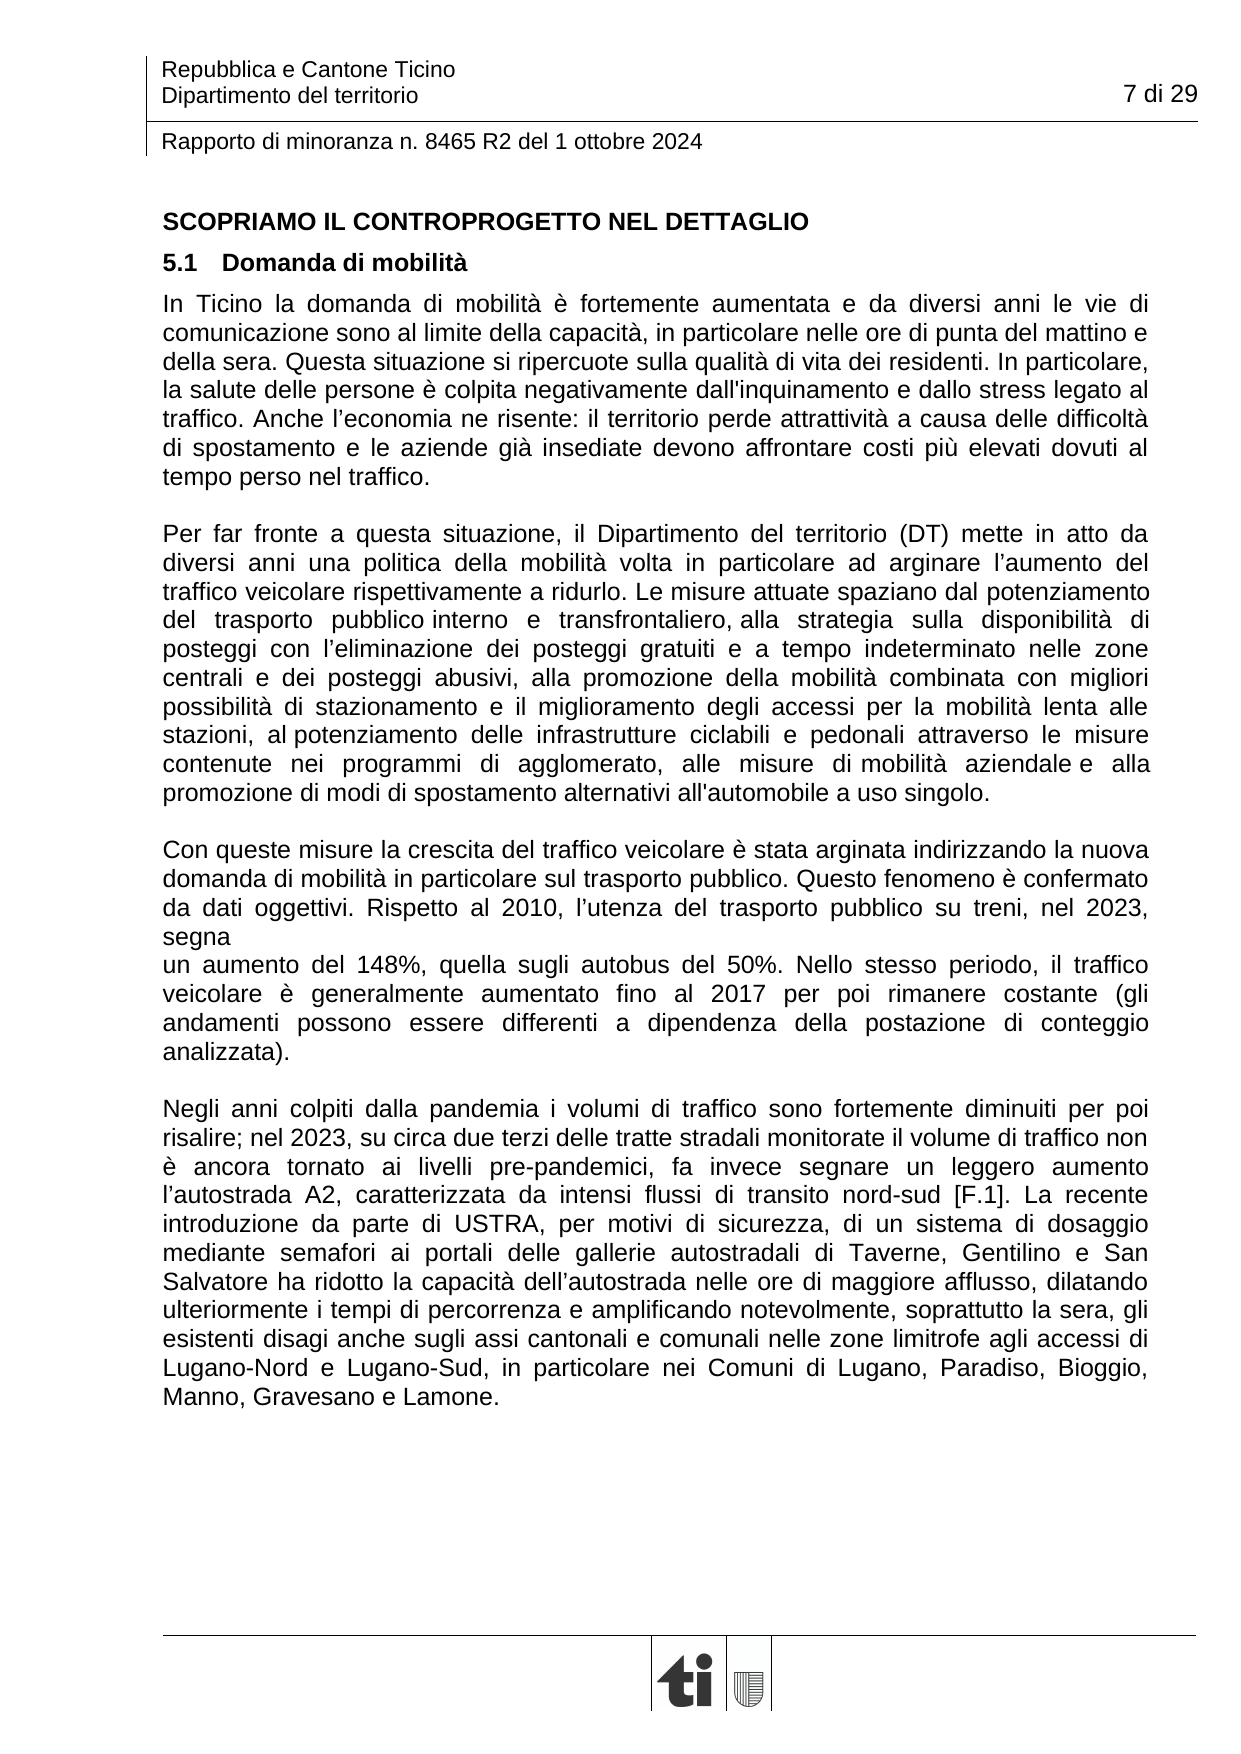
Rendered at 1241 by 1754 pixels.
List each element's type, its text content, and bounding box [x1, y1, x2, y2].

picture [655, 1636, 725, 1707]
text Con queste misure la crescita del traffico veicolare è stata arginata indirizzando la nuova domanda di mobilità in particolare sul trasporto pubblico. Questo fenomeno è confermato da dati oggettivi. Rispetto al 2010, l’utenza del trasporto pubblico su treni, nel 2023, segna [162, 836, 1151, 951]
subtitle 5.1 Domanda di mobilità [162, 248, 1151, 277]
text In Ticino la domanda di mobilità è fortemente aumentata e da diversi anni le vie di comunicazione sono al limite della capacità, in particolare nelle ore di punta del mattino e della sera. Questa situazione si ripercuote sulla qualità di vita dei residenti. In particolare, la salute delle persone è colpita negativamente dall'inquinamento e dallo stress legato al traffico. Anche l’economia ne risente: il territorio perde attrattività a causa delle difficoltà di spostamento e le aziende già insediate devono affrontare costi più elevati dovuti al tempo perso nel traffico. [162, 289, 1151, 491]
text Negli anni colpiti dalla pandemia i volumi di traffico sono fortemente diminuiti per poi risalire; nel 2023, su circa due terzi delle tratte stradali monitorate il volume di traffico non è ancora tornato ai livelli pre-pandemici, fa invece segnare un leggero aumento l’autostrada A2, caratterizzata da intensi flussi di transito nord-sud [F.1]. La recente introduzione da parte di USTRA, per motivi di sicurezza, di un sistema di dosaggio mediante semafori ai portali delle gallerie autostradali di Taverne, Gentilino e San Salvatore ha ridotto la capacità dell’autostrada nelle ore di maggiore afflusso, dilatando ulteriormente i tempi di percorrenza e amplificando notevolmente, soprattutto la sera, gli esistenti disagi anche sugli assi cantonali e comunali nelle zone limitrofe agli accessi di Lugano-Nord e Lugano-Sud, in particolare nei Comuni di Lugano, Paradiso, Bioggio, Manno, Gravesano e Lamone. [162, 1094, 1151, 1411]
text Per far fronte a questa situazione, il Dipartimento del territorio (DT) mette in atto da diversi anni una politica della mobilità volta in particolare ad arginare l’aumento del traffico veicolare rispettivamente a ridurlo. Le misure attuate spaziano dal potenziamento del trasporto pubblico interno e transfrontaliero, alla strategia sulla disponibilità di posteggi con l’eliminazione dei posteggi gratuiti e a tempo indeterminato nelle zone centrali e dei posteggi abusivi, alla promozione della mobilità combinata con migliori possibilità di stazionamento e il miglioramento degli accessi per la mobilità lenta alle stazioni, al potenziamento delle infrastrutture ciclabili e pedonali attraverso le misure contenute nei programmi di agglomerato, alle misure di mobilità aziendale e alla promozione di modi di spostamento alternativi all'automobile a uso singolo. [162, 519, 1151, 807]
picture [728, 1636, 770, 1707]
subtitle Scopriamo Il Controprogetto nel dettaglio [162, 207, 1151, 236]
text un aumento del 148%, quella sugli autobus del 50%. Nello stesso periodo, il traffico veicolare è generalmente aumentato fino al 2017 per poi rimanere costante (gli andamenti possono essere differenti a dipendenza della postazione di conteggio analizzata). [162, 951, 1151, 1066]
